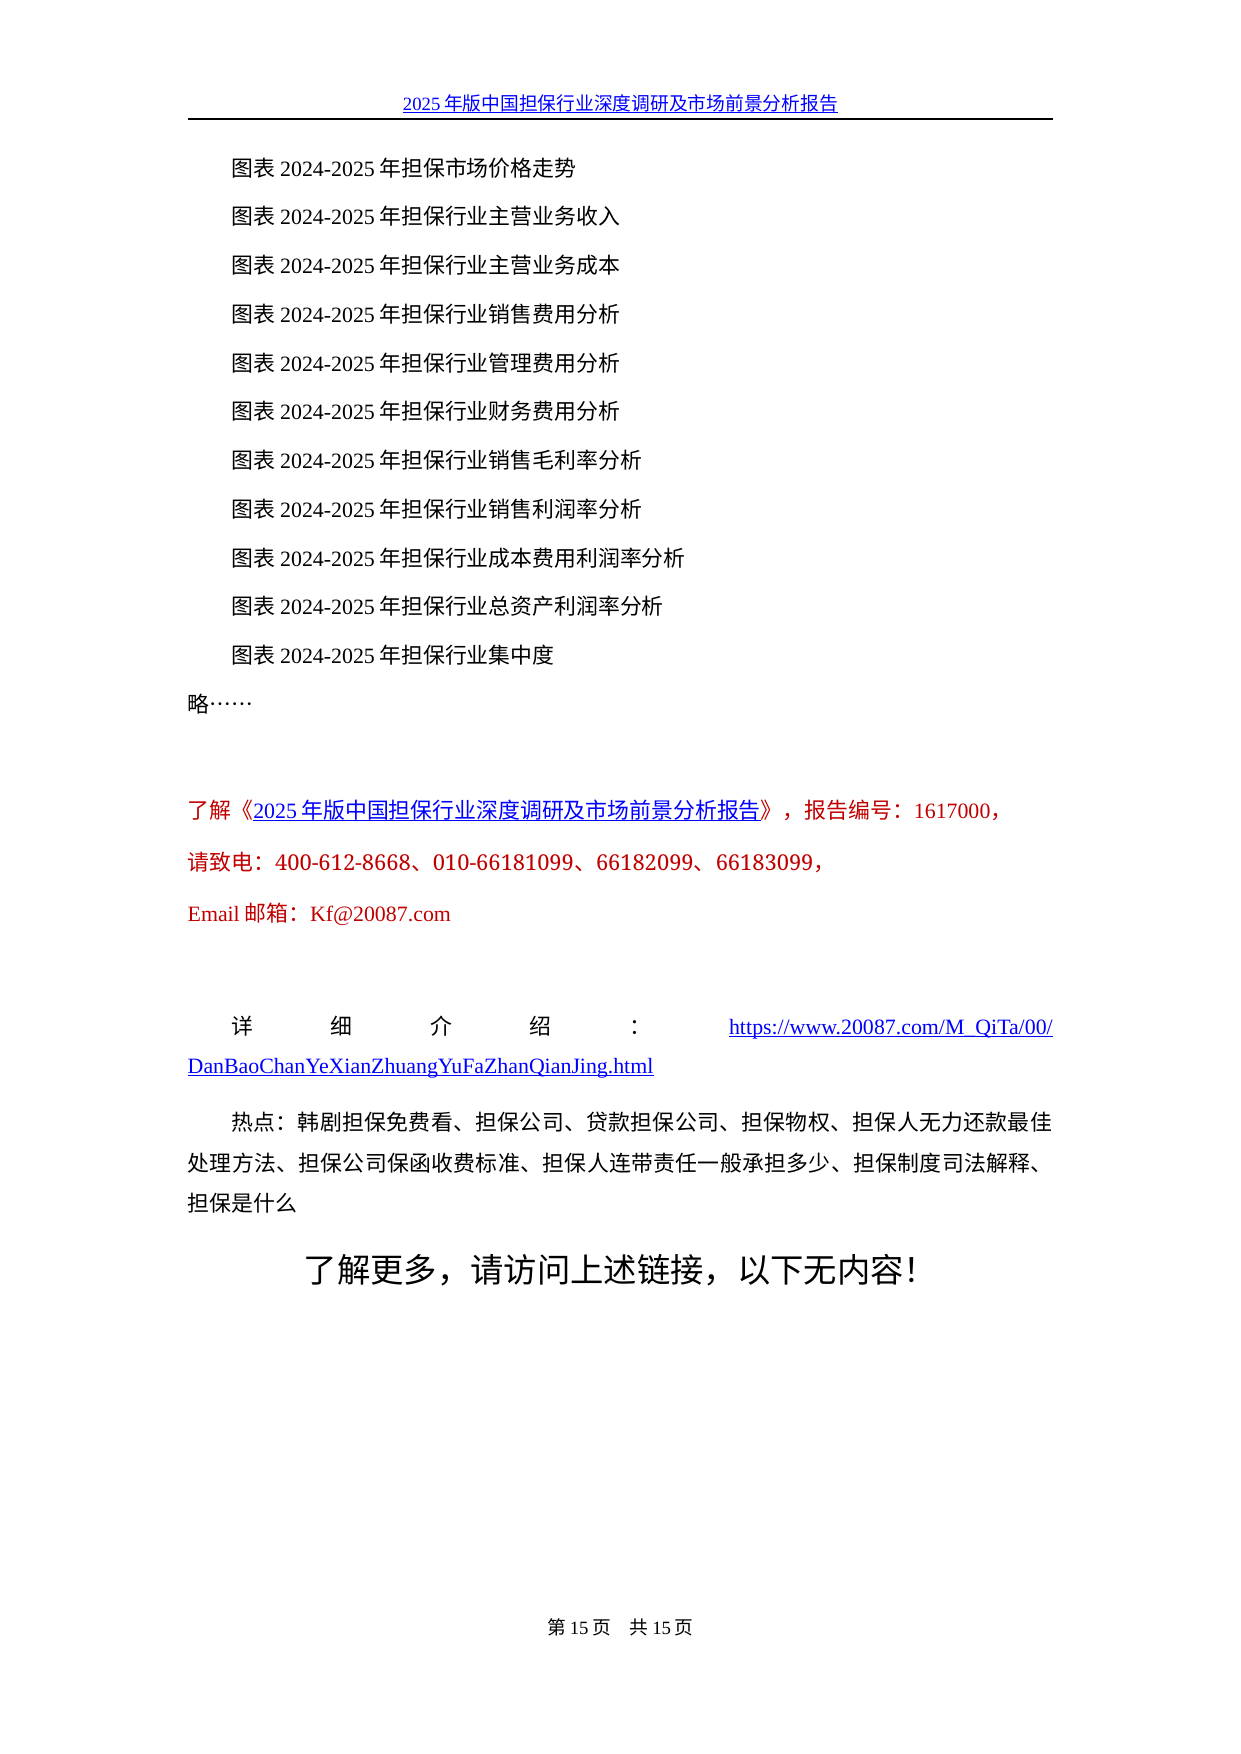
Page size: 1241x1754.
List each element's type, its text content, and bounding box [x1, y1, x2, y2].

text 详细介绍：https://www.20087.com/M_QiTa/00/DanBaoChanYeXianZhuangYuFaZhanQianJing.html [187, 1009, 1053, 1082]
text 请致电：400-612-8668、010-66181099、66182099、66183099， [187, 844, 1053, 877]
text Email邮箱：Kf@20087.com [187, 896, 1053, 928]
text 热点：韩剧担保免费看、担保公司、贷款担保公司、担保物权、担保人无力还款最佳处理方法、担保公司保函收费标准、担保人连带责任一般承担多少、担保制度司法解释、担保是什么 [187, 1104, 1053, 1218]
title 了解更多，请访问上述链接，以下无内容！ [187, 1236, 1053, 1301]
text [187, 150, 1053, 719]
text 了解《2025年版中国担保行业深度调研及市场前景分析报告》，报告编号：1617000， [187, 793, 1053, 825]
